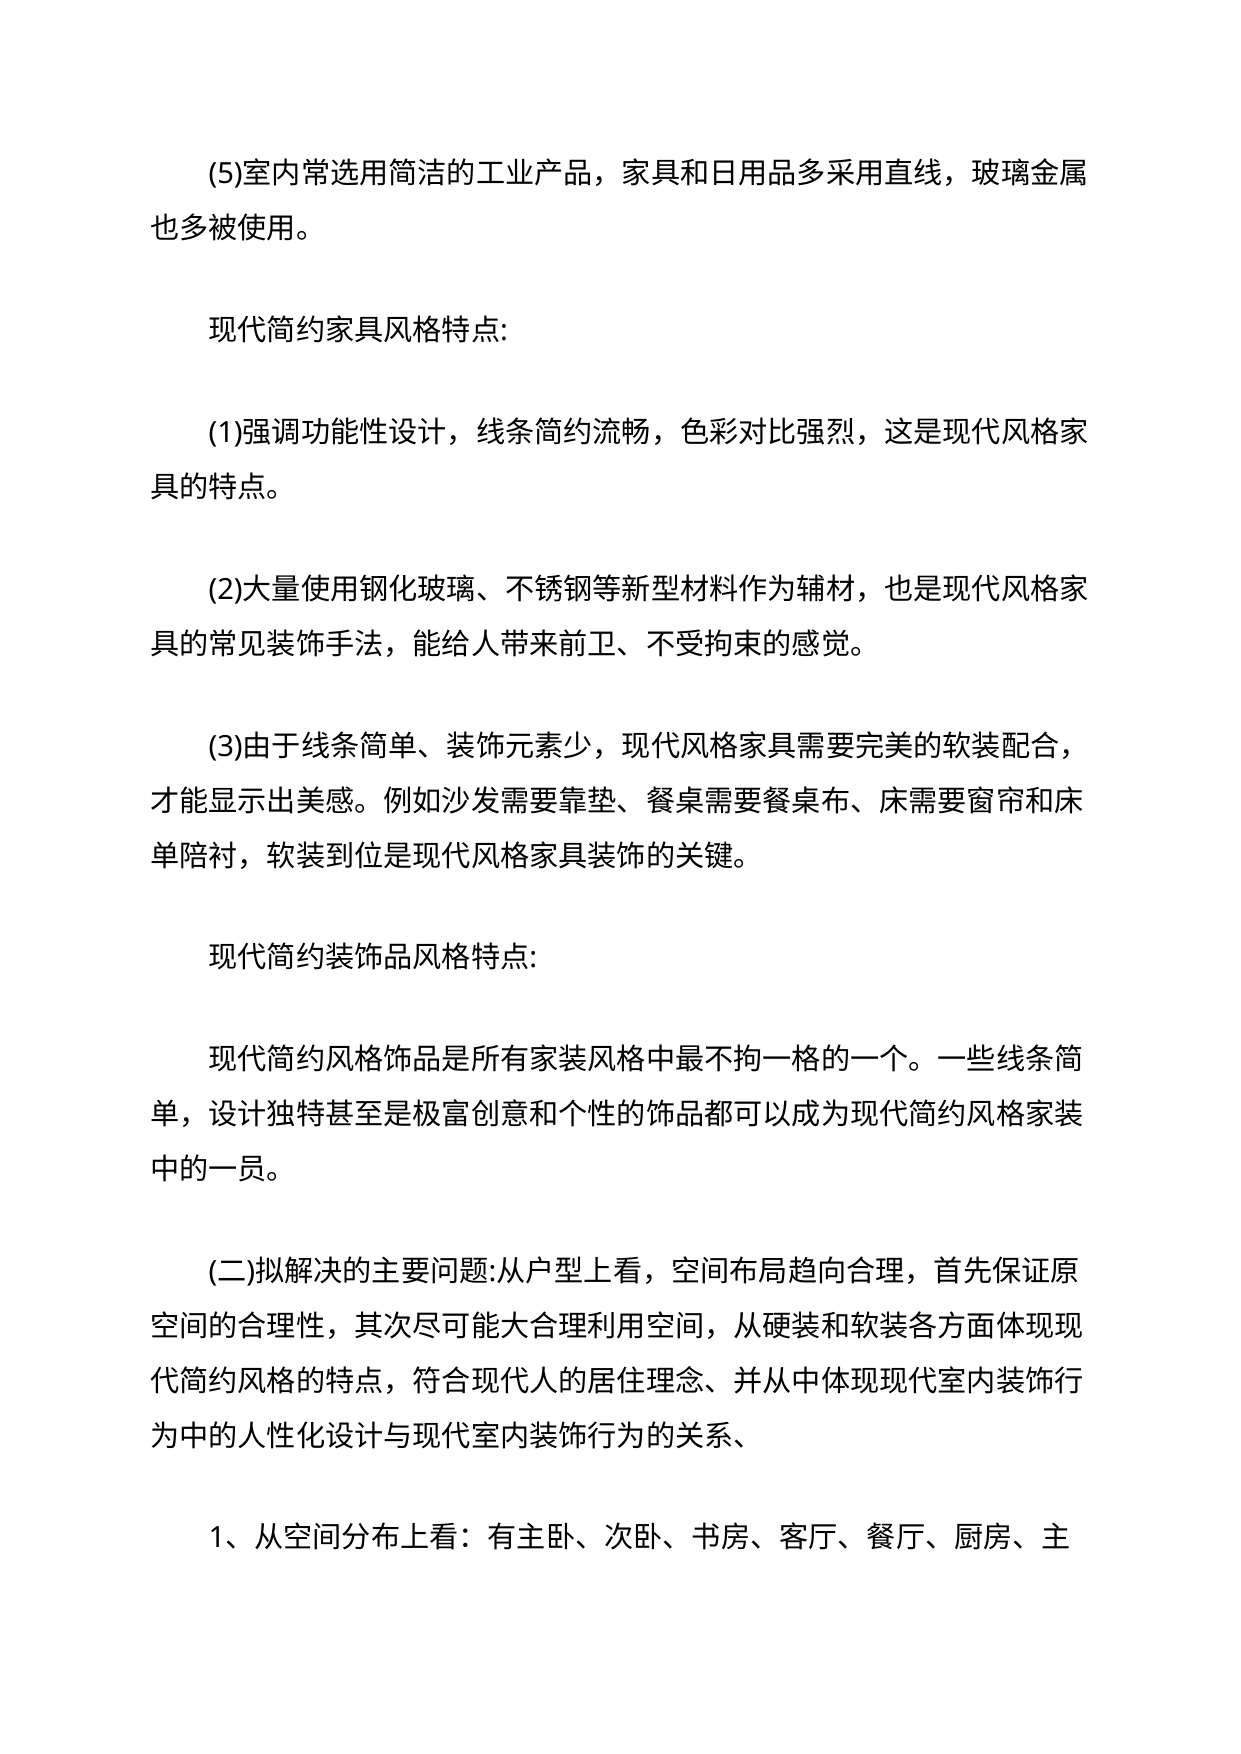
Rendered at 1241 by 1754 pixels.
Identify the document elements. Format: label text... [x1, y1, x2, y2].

text 现代简约风格饰品是所有家装风格中最不拘一格的一个。一些线条简单，设计独特甚至是极富创意和个性的饰品都可以成为现代简约风格家装中的一员。 [150, 1036, 1090, 1188]
text (1)强调功能性设计，线条简约流畅，色彩对比强烈，这是现代风格家具的特点。 [150, 409, 1090, 506]
text 现代简约家具风格特点: [150, 307, 1090, 349]
text (2)大量使用钢化玻璃、不锈钢等新型材料作为辅材，也是现代风格家具的常见装饰手法，能给人带来前卫、不受拘束的感觉。 [150, 566, 1090, 663]
text 现代简约装饰品风格特点: [150, 934, 1090, 976]
text (3)由于线条简单、装饰元素少，现代风格家具需要完美的软装配合，才能显示出美感。例如沙发需要靠垫、餐桌需要餐桌布、床需要窗帘和床单陪衬，软装到位是现代风格家具装饰的关键。 [150, 722, 1090, 874]
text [150, 1514, 1090, 1556]
text (二)拟解决的主要问题:从户型上看，空间布局趋向合理，首先保证原空间的合理性，其次尽可能大合理利用空间，从硬装和软装各方面体现现代简约风格的特点，符合现代人的居住理念、并从中体现现代室内装饰行为中的人性化设计与现代室内装饰行为的关系、 [150, 1247, 1090, 1454]
text (5)室内常选用简洁的工业产品，家具和日用品多采用直线，玻璃金属也多被使用。 [150, 150, 1090, 247]
